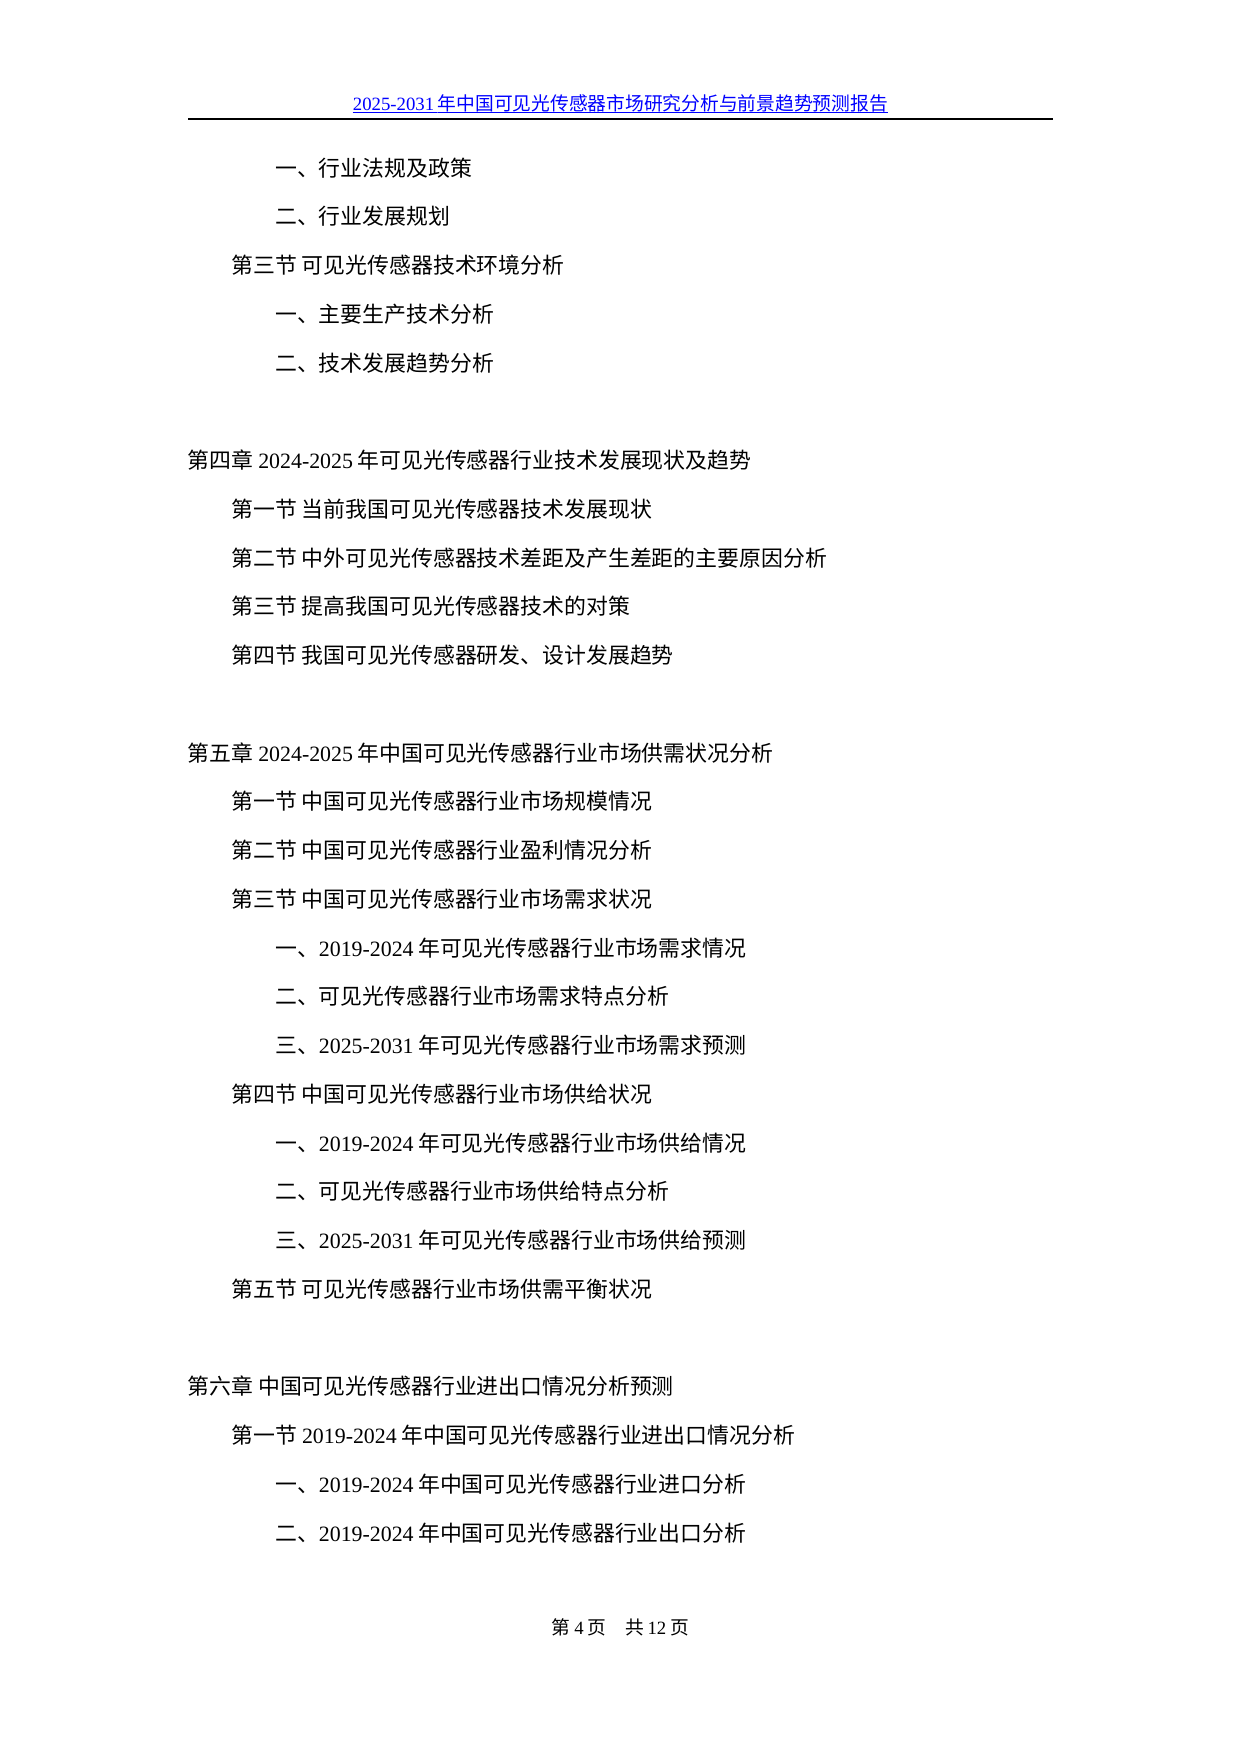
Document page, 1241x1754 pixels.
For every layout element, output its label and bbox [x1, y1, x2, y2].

text [187, 150, 1053, 1548]
